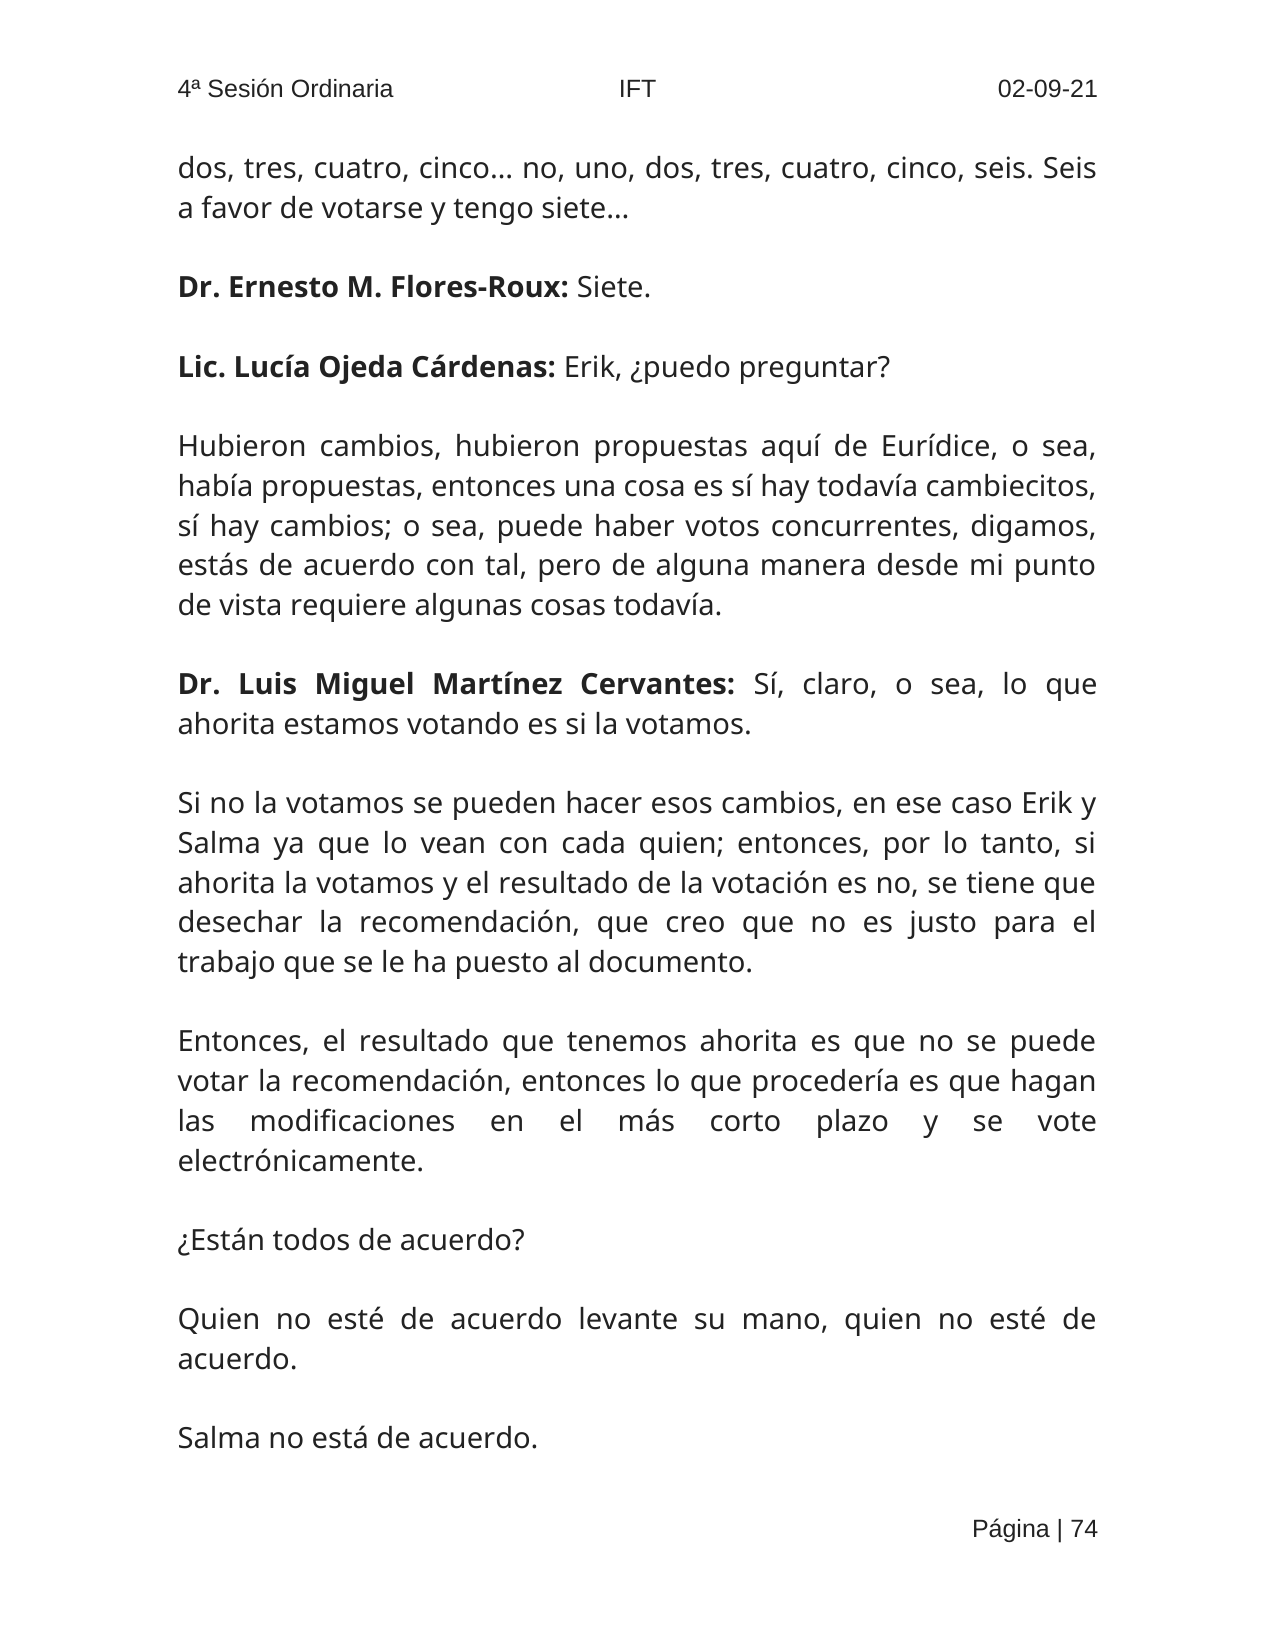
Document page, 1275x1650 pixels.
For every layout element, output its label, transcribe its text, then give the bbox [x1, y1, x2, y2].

text Dr. Luis Miguel Martínez Cervantes: Sí, claro, o sea, lo que ahorita estamos votando es si la votamos. [177, 663, 1098, 743]
text Quien no esté de acuerdo levante su mano, quien no esté de acuerdo. [177, 1298, 1098, 1378]
text Si no la votamos se pueden hacer esos cambios, en ese caso Erik y Salma ya que lo vean con cada quien; entonces, por lo tanto, si ahorita la votamos y el resultado de la votación es no, se tiene que desechar la recomendación, que creo que no es justo para el trabajo que se le ha puesto al documento. [177, 783, 1098, 981]
text ¿Están todos de acuerdo? [177, 1219, 1098, 1259]
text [177, 148, 1098, 227]
text Lic. Lucía Ojeda Cárdenas: Erik, ¿puedo preguntar? [177, 346, 1098, 386]
text Salma no está de acuerdo. [177, 1418, 1098, 1457]
text Dr. Ernesto M. Flores-Roux: Siete. [177, 267, 1098, 306]
text Entonces, el resultado que tenemos ahorita es que no se puede votar la recomendación, entonces lo que procedería es que hagan las modificaciones en el más corto plazo y se vote electrónicamente. [177, 1021, 1098, 1179]
text Hubieron cambios, hubieron propuestas aquí de Eurídice, o sea, había propuestas, entonces una cosa es sí hay todavía cambiecitos, sí hay cambios; o sea, puede haber votos concurrentes, digamos, estás de acuerdo con tal, pero de alguna manera desde mi punto de vista requiere algunas cosas todavía. [177, 425, 1098, 624]
